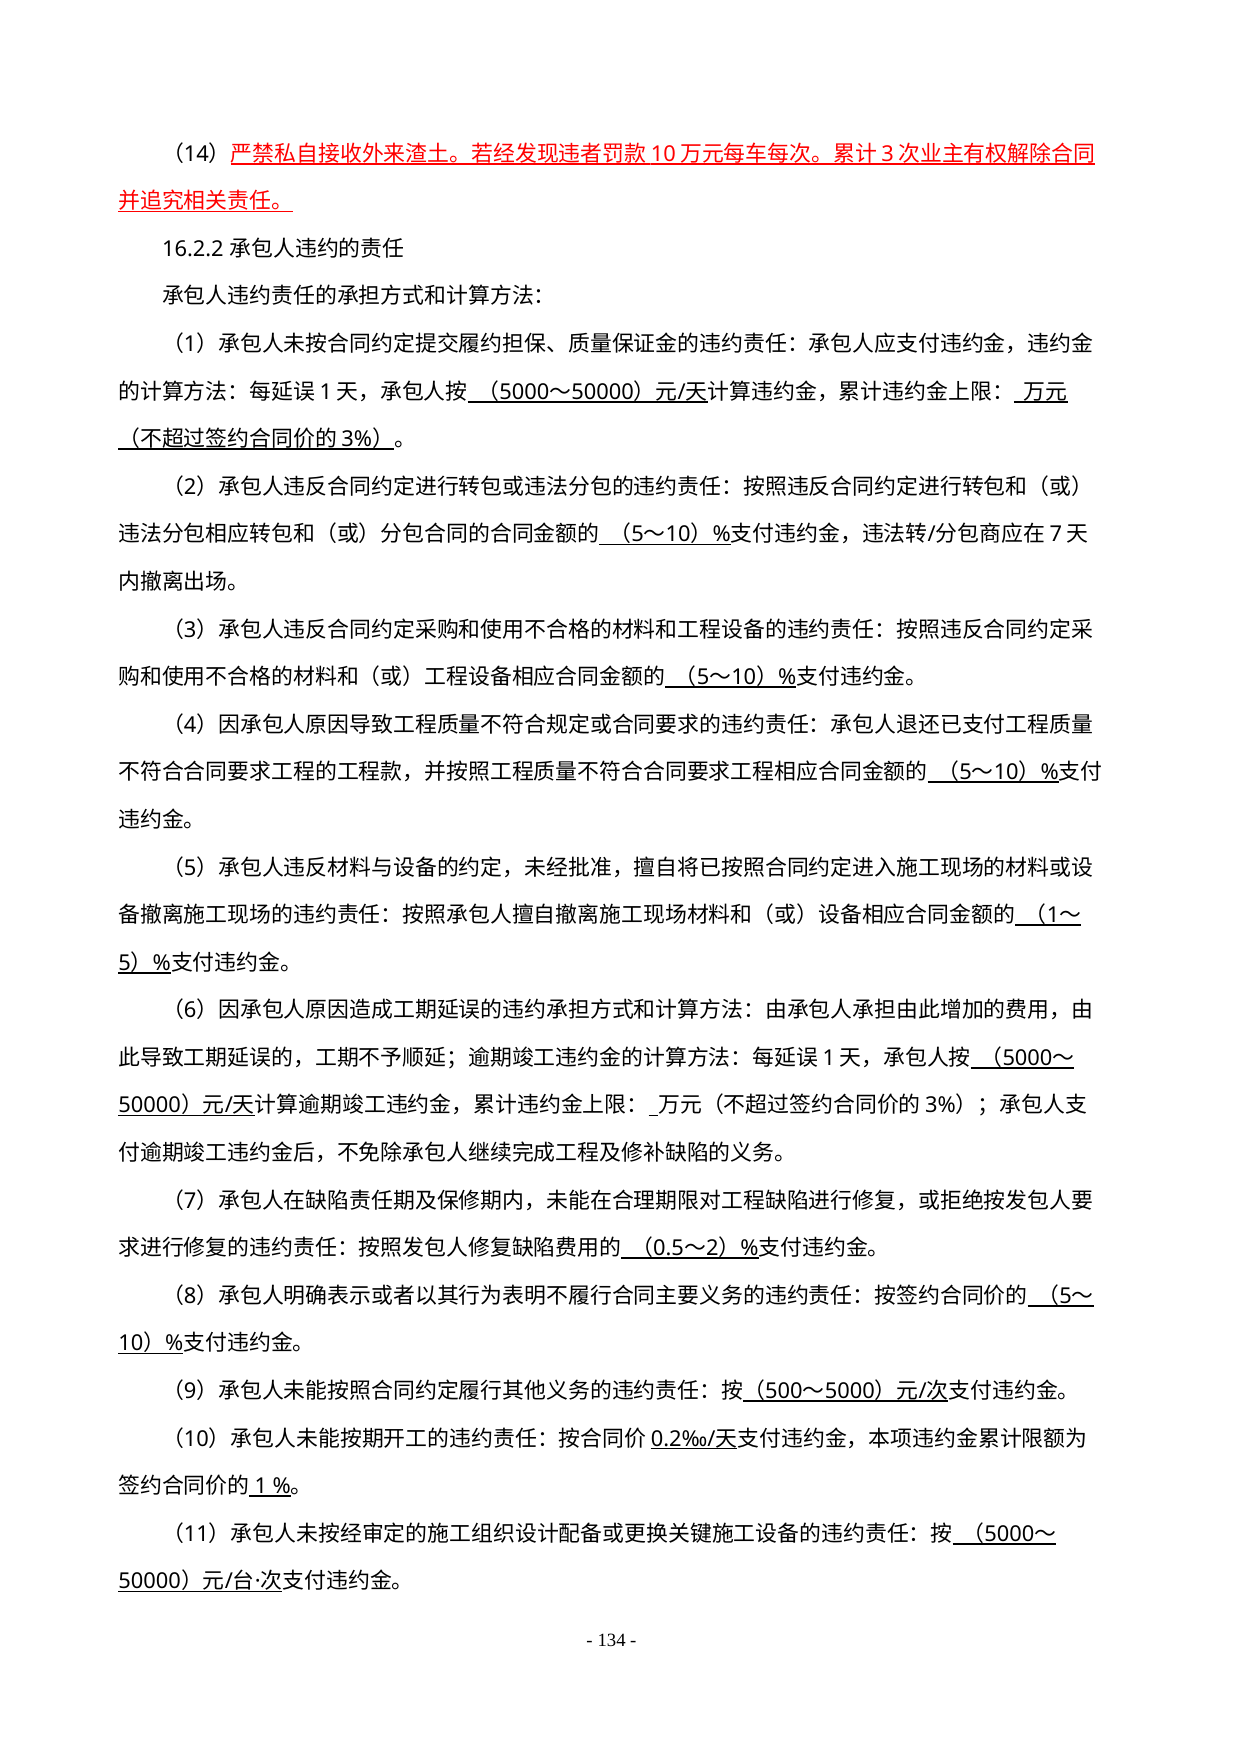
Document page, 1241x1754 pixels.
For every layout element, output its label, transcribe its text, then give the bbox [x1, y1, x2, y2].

text （9）承包人未能按照合同约定履行其他义务的违约责任：按（500～5000）元/次支付违约金。 [118, 1373, 1104, 1405]
text （1）承包人未按合同约定提交履约担保、质量保证金的违约责任：承包人应支付违约金，违约金的计算方法：每延误1天，承包人按 （5000～50000）元/天计算违约金，累计违约金上限： 万元（不超过签约合同价的3%）。 [118, 326, 1104, 453]
text 承包人违约责任的承担方式和计算方法： [118, 278, 1104, 310]
text （2）承包人违反合同约定进行转包或违法分包的违约责任：按照违反合同约定进行转包和（或）违法分包相应转包和（或）分包合同的合同金额的 （5～10）%支付违约金，违法转/分包商应在7天内撤离出场。 [118, 469, 1104, 596]
text （6）因承包人原因造成工期延误的违约承担方式和计算方法：由承包人承担由此增加的费用，由此导致工期延误的，工期不予顺延；逾期竣工违约金的计算方法：每延误1天，承包人按 （5000～50000）元/天计算逾期竣工违约金，累计违约金上限： 万元（不超过签约合同价的3%）；承包人支付逾期竣工违约金后，不免除承包人继续完成工程及修补缺陷的义务。 [118, 992, 1104, 1167]
text （10）承包人未能按期开工的违约责任：按合同价0.2‰/天支付违约金，本项违约金累计限额为签约合同价的 1 %。 [118, 1421, 1104, 1500]
text （7）承包人在缺陷责任期及保修期内，未能在合理期限对工程缺陷进行修复，或拒绝按发包人要求进行修复的违约责任：按照发包人修复缺陷费用的 （0.5～2）%支付违约金。 [118, 1183, 1104, 1262]
text （5）承包人违反材料与设备的约定，未经批准，擅自将已按照合同约定进入施工现场的材料或设备撤离施工现场的违约责任：按照承包人擅自撤离施工现场材料和（或）设备相应合同金额的 （1～5）%支付违约金。 [118, 849, 1104, 976]
text （11）承包人未按经审定的施工组织设计配备或更换关键施工设备的违约责任：按 （5000～50000）元/台·次支付违约金。 [118, 1516, 1104, 1595]
text （14）严禁私自接收外来渣土。若经发现违者罚款10万元每车每次。累计3次业主有权解除合同并追究相关责任。 [118, 136, 1104, 215]
text （4）因承包人原因导致工程质量不符合规定或合同要求的违约责任：承包人退还已支付工程质量不符合合同要求工程的工程款，并按照工程质量不符合合同要求工程相应合同金额的 （5～10）%支付违约金。 [118, 707, 1104, 834]
text （8）承包人明确表示或者以其行为表明不履行合同主要义务的违约责任：按签约合同价的 （5～10）%支付违约金。 [118, 1278, 1104, 1357]
text （3）承包人违反合同约定采购和使用不合格的材料和工程设备的违约责任：按照违反合同约定采购和使用不合格的材料和（或）工程设备相应合同金额的 （5～10）%支付违约金。 [118, 612, 1104, 691]
text 16.2.2 承包人违约的责任 [118, 231, 1104, 263]
